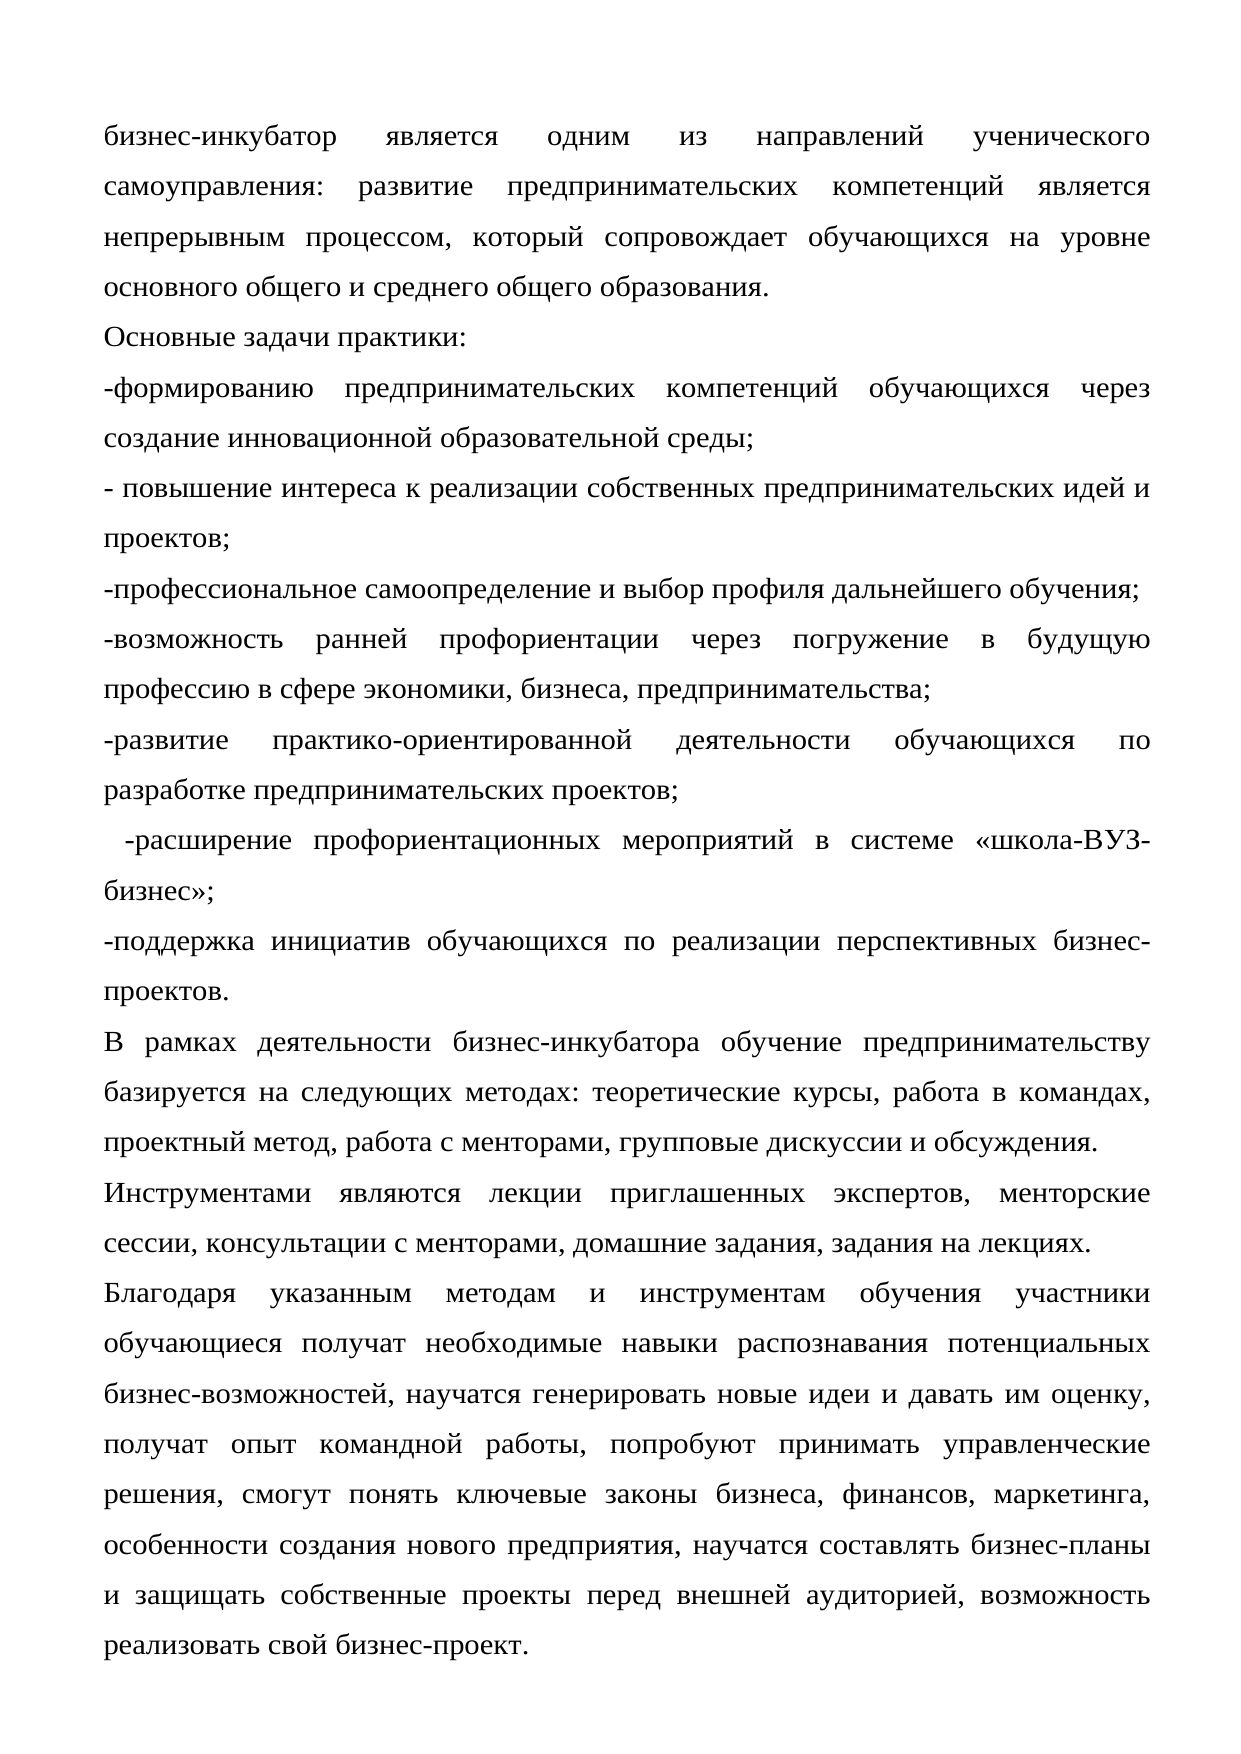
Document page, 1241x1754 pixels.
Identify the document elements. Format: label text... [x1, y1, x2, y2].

text -расширение профориентационных мероприятий в системе «школа-ВУЗ-бизнес»; [103, 822, 1152, 906]
text Благодаря указанным методам и инструментам обучения участники обучающиеся получат необходимые навыки распознавания потенциальных бизнес-возможностей, научатся генерировать новые идеи и давать им оценку, получат опыт командной работы, попробуют принимать управленческие решения, смогут понять ключевые законы бизнеса, финансов, маркетинга, особенности создания нового предприятия, научатся составлять бизнес-планы и защищать собственные проекты перед внешней аудиторией, возможность реализовать свой бизнес-проект. [103, 1275, 1152, 1661]
text -возможность ранней профориентации через погружение в будущую профессию в сфере экономики, бизнеса, предпринимательства; [103, 621, 1152, 705]
text -профессиональное самоопределение и выбор профиля дальнейшего обучения; [103, 571, 1152, 604]
text -развитие практико-ориентированной деятельности обучающихся по разработке предпринимательских проектов; [103, 722, 1152, 806]
text Основные задачи практики: [103, 319, 1152, 353]
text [103, 118, 1152, 303]
text -поддержка инициатив обучающихся по реализации перспективных бизнес-проектов. [103, 923, 1152, 1007]
text Инструментами являются лекции приглашенных экспертов, менторские сессии, консультации с менторами, домашние задания, задания на лекциях. [103, 1175, 1152, 1258]
text - повышение интереса к реализации собственных предпринимательских идей и проектов; [103, 470, 1152, 554]
text В рамках деятельности бизнес-инкубатора обучение предпринимательству базируется на следующих методах: теоретические курсы, работа в командах, проектный метод, работа с менторами, групповые дискуссии и обсуждения. [103, 1024, 1152, 1158]
text -формированию предпринимательских компетенций обучающихся через создание инновационной образовательной среды; [103, 370, 1152, 453]
